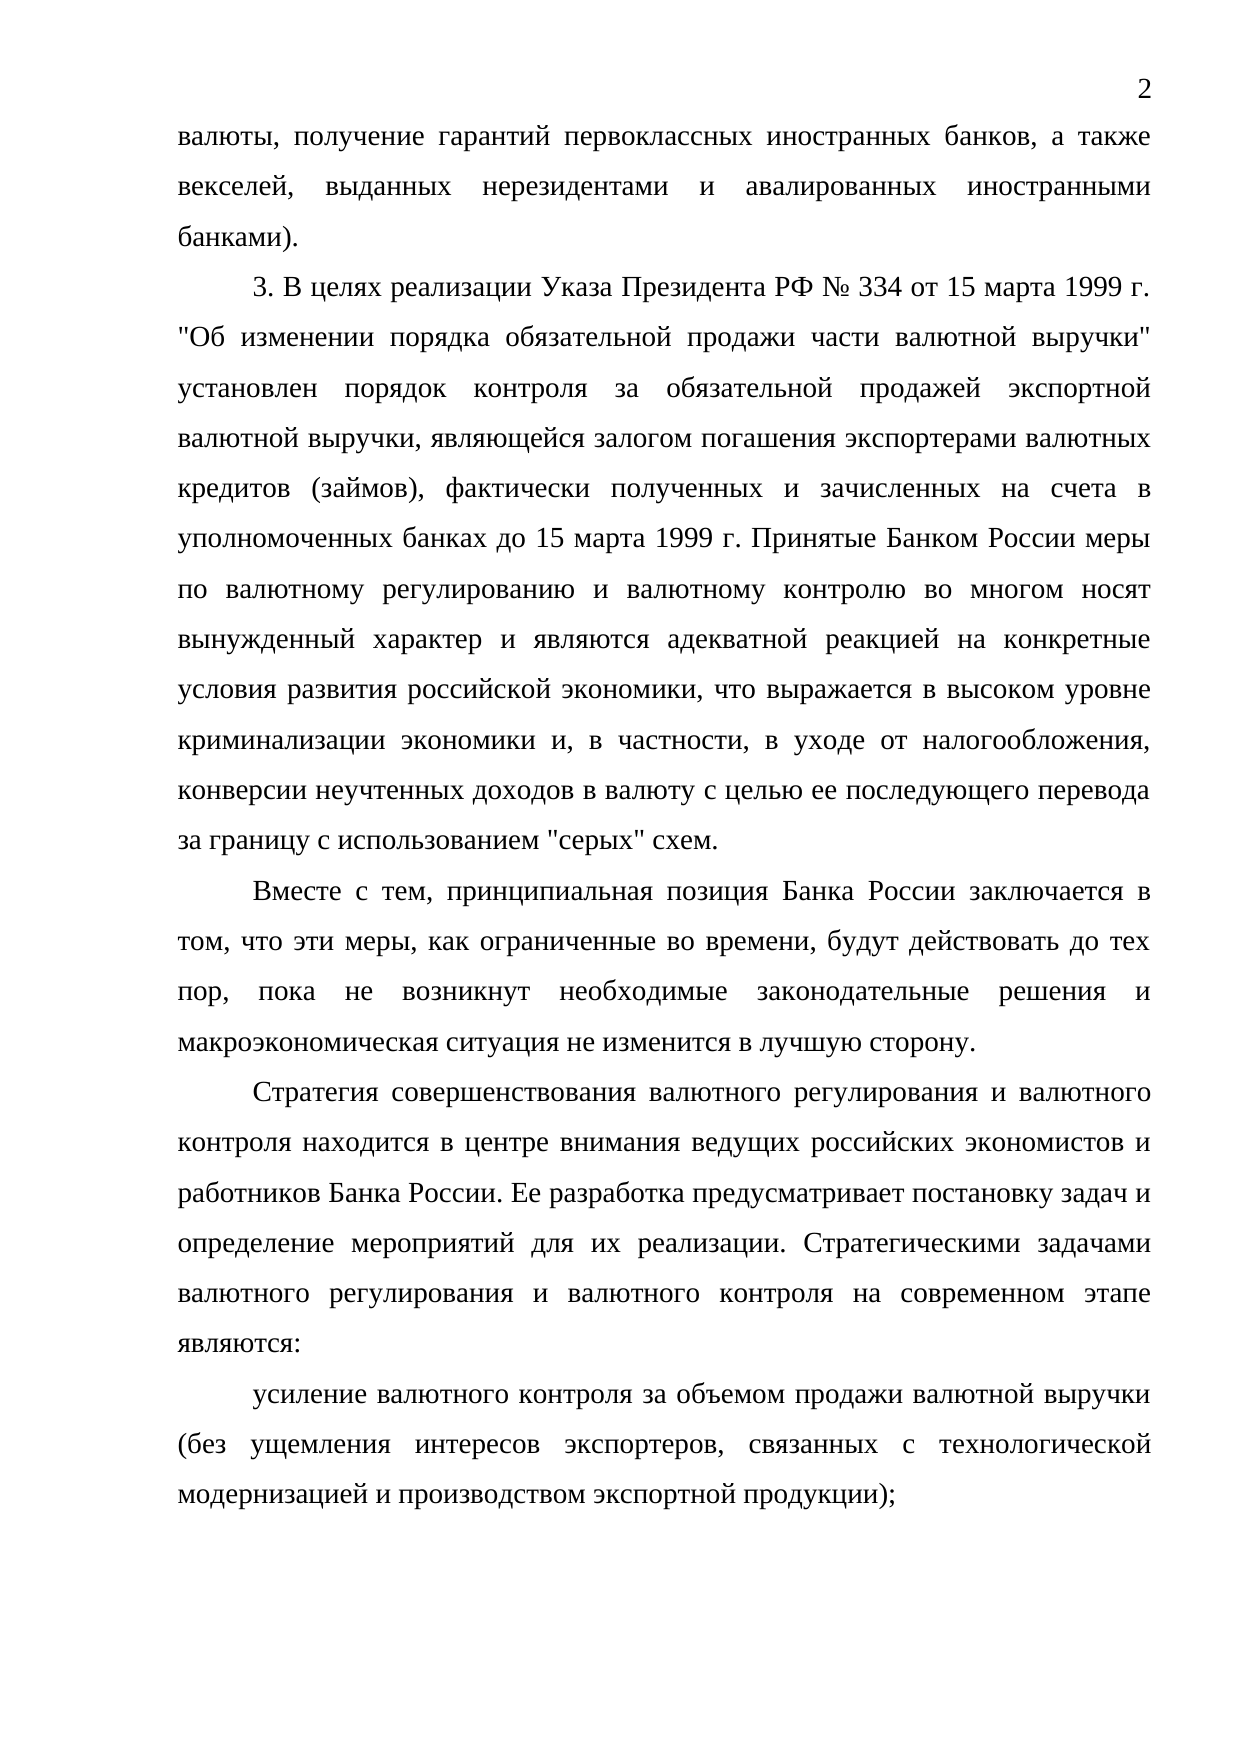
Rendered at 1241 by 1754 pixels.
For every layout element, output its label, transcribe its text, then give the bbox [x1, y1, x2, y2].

text Вместе с тем, принципиальная позиция Банка России заключается в том, что эти меры, как ограниченные во времени, будут действовать до тех пор, пока не возникнут необходимые законодательные решения и макроэкономическая ситуация не изменится в лучшую сторону. [177, 873, 1152, 1057]
text 3. В целях реализации Указа Президента РФ № 334 от 15 марта 1999 г. "Об изменении порядка обязательной продажи части валютной выручки" установлен порядок контроля за обязательной продажей экспортной валютной выручки, являющейся залогом погашения экспортерами валютных кредитов (займов), фактически полученных и зачисленных на счета в уполномоченных банках до 15 марта 1999 г. Принятые Банком России меры по валютному регулированию и валютному контролю во многом носят вынужденный характер и являются адекватной реакцией на конкретные условия развития российской экономики, что выражается в высоком уровне криминализации экономики и, в частности, в уходе от налогообложения, конверсии неучтенных доходов в валюту с целью ее последующего перевода за границу с использованием "серых" схем. [177, 269, 1152, 856]
text усиление валютного контроля за объемом продажи валютной выручки (без ущемления интересов экспортеров, связанных с технологической модернизацией и производством экспортной продукции); [177, 1376, 1152, 1510]
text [177, 118, 1152, 252]
text Стратегия совершенствования валютного регулирования и валютного контроля находится в центре внимания ведущих российских экономистов и работников Банка России. Ее разработка предусматривает постановку задач и определение мероприятий для их реализации. Стратегическими задачами валютного регулирования и валютного контроля на современном этапе являются: [177, 1074, 1152, 1359]
